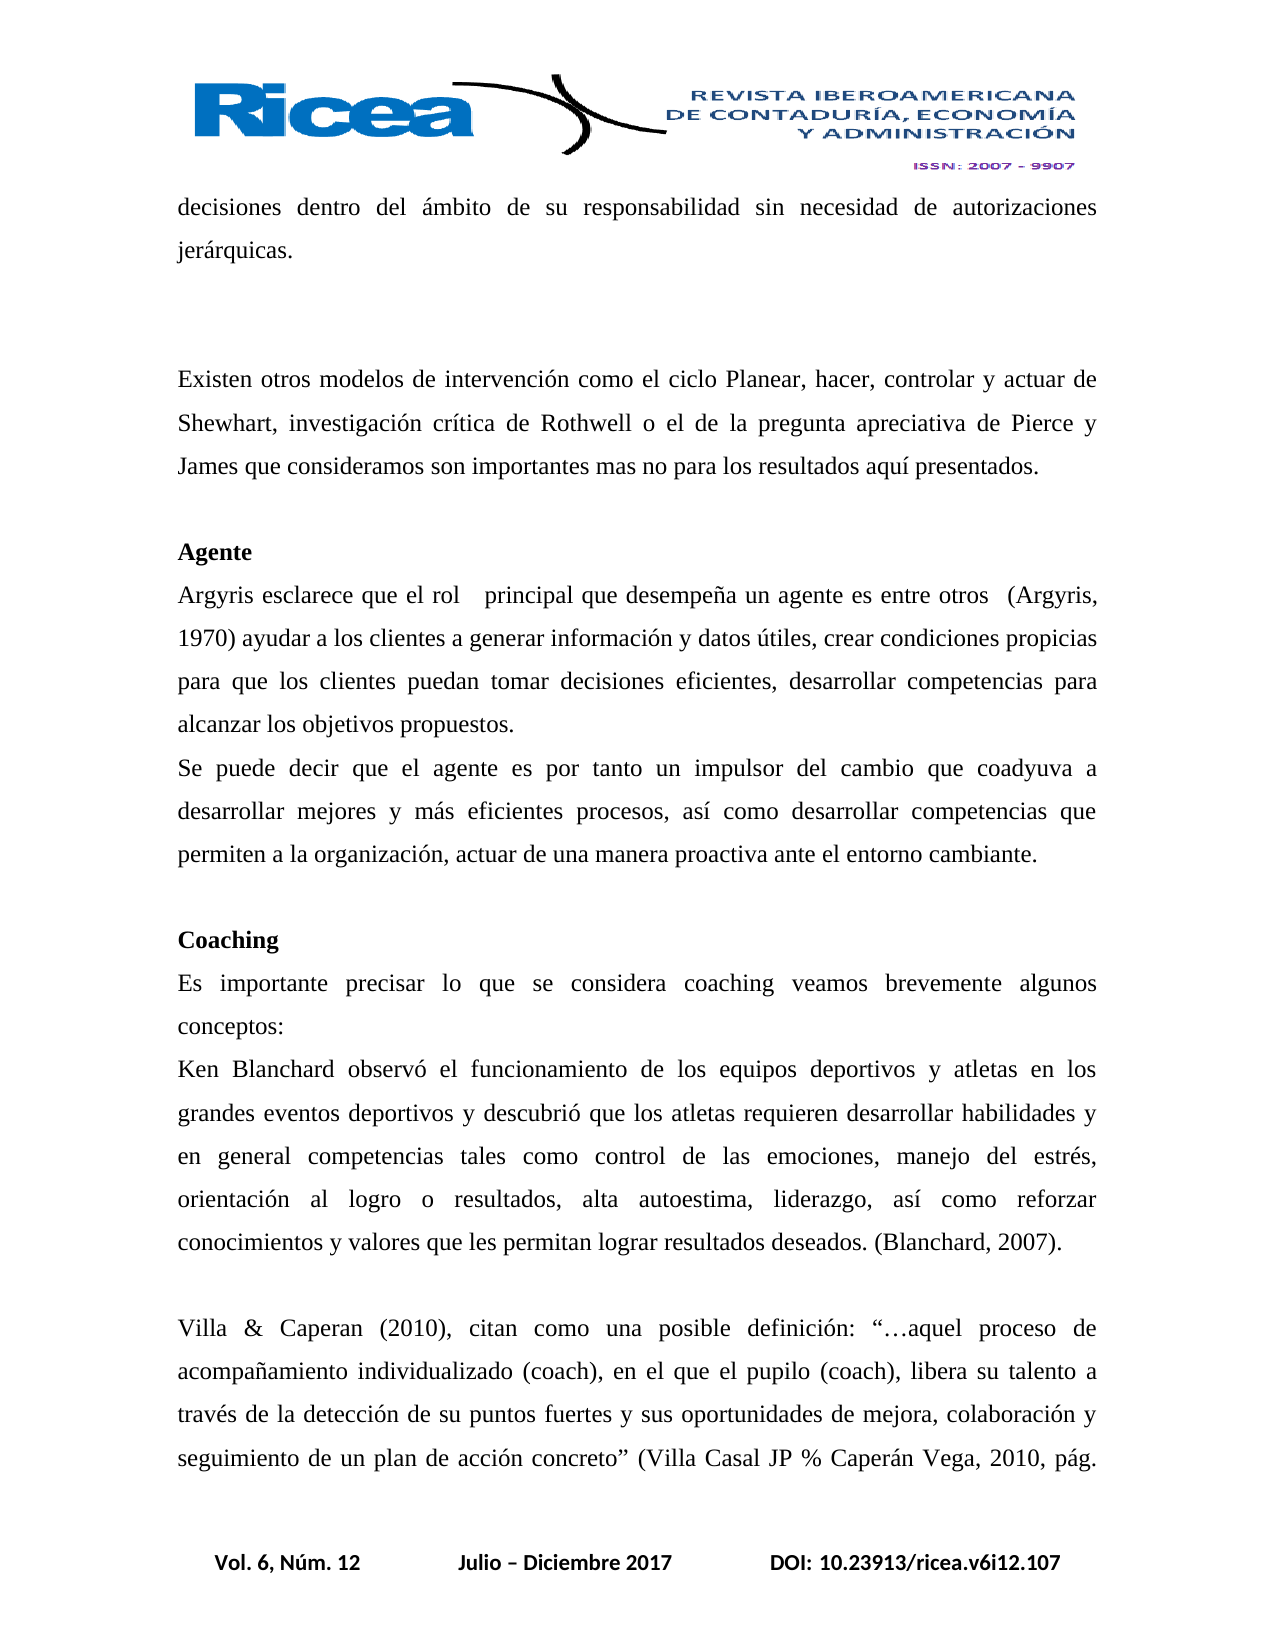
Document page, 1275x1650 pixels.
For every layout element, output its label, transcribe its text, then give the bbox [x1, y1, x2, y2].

text Ken Blanchard observó el funcionamiento de los equipos deportivos y atletas en los grandes eventos deportivos y descubrió que los atletas requieren desarrollar habilidades y en general competencias tales como control de las emociones, manejo del estrés, orientación al logro o resultados, alta autoestima, liderazgo, así como reforzar conocimientos y valores que les permitan lograr resultados deseados.. [177, 1054, 1098, 1256]
text Agente [177, 537, 1098, 566]
text Argyris esclarece que el rol principal que desempeña un agente es entre otros ayudar a los clientes a generar información y datos útiles, crear condiciones propicias para que los clientes puedan tomar decisiones eficientes, desarrollar competencias para alcanzar los objetivos propuestos. [177, 580, 1098, 738]
text Es importante precisar lo que se considera coaching veamos brevemente algunos conceptos: [177, 968, 1098, 1040]
text Coaching [177, 925, 1098, 954]
text Se puede decir que el agente es por tanto un impulsor del cambio que coadyuva a desarrollar mejores y más eficientes procesos, así como desarrollar competencias que permiten a la organización, actuar de una manera proactiva ante el entorno cambiante. [177, 753, 1098, 868]
picture [194, 73, 1081, 173]
text Existen otros modelos de intervención como el ciclo Planear, hacer, controlar y actuar de Shewhart, investigación crítica de Rothwell o el de la pregunta apreciativa de Pierce y James que consideramos son importantes mas no para los resultados aquí presentados. [177, 364, 1098, 479]
